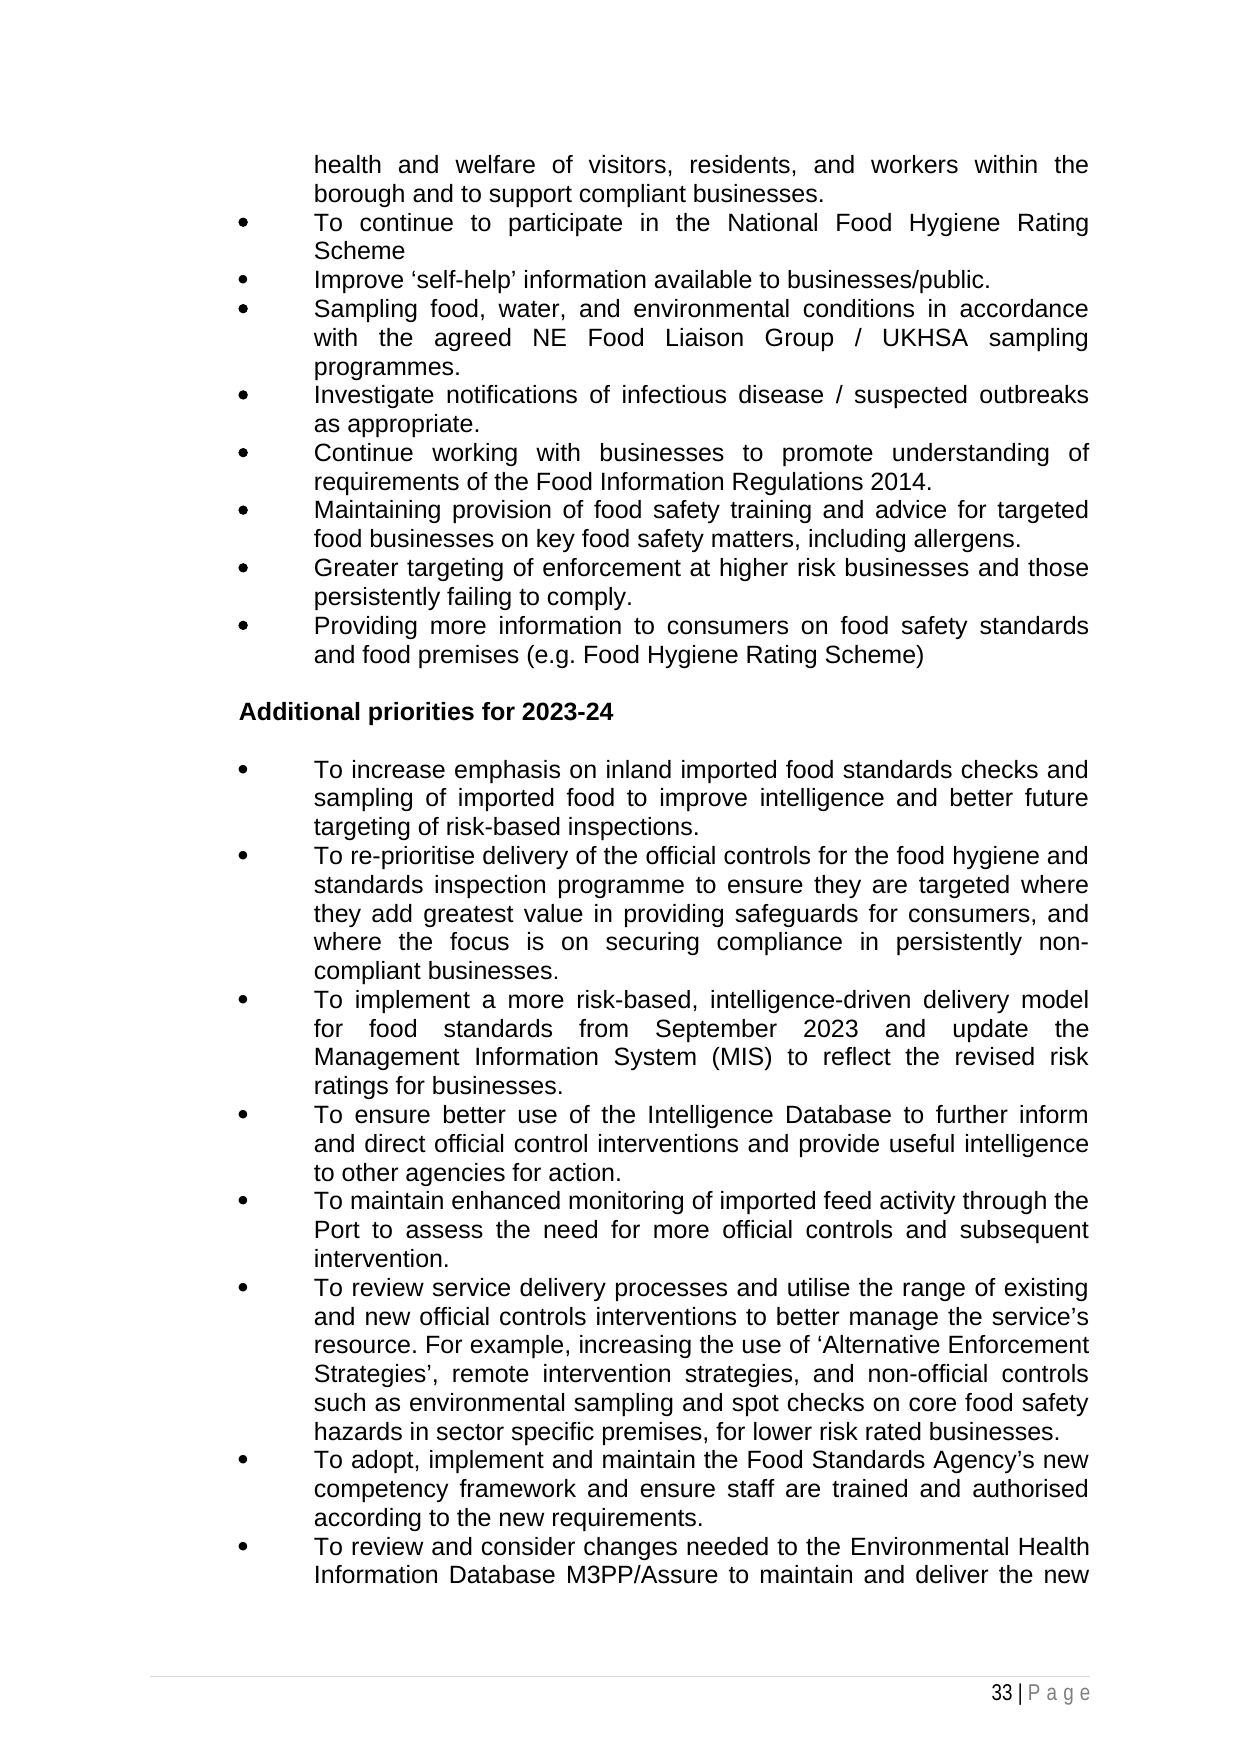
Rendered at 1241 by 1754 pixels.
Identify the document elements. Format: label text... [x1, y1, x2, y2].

list To re-prioritise delivery of the official controls for the food hygiene and standards inspection programme to ensure they are targeted where they add greatest value in providing safeguards for consumers, and where the focus is on securing compliance in persistently non-compliant businesses. [239, 841, 1090, 985]
list Greater targeting of enforcement at higher risk businesses and those persistently failing to comply. [239, 553, 1090, 611]
list To adopt, implement and maintain the Food Standards Agency’s new competency framework and ensure staff are trained and authorised according to the new requirements. [239, 1445, 1090, 1532]
list To increase emphasis on inland imported food standards checks and sampling of imported food to improve intelligence and better future targeting of risk-based inspections. [239, 754, 1090, 841]
list Continue working with businesses to promote understanding of requirements of the Food Information Regulations 2014. [239, 438, 1090, 496]
list Providing more information to consumers on food safety standards and food premises (e.g. Food Hygiene Rating Scheme) [239, 611, 1090, 668]
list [239, 150, 1090, 207]
list Improve ‘self-help’ information available to businesses/public. [239, 265, 1090, 294]
list Investigate notifications of infectious disease / suspected outbreaks as appropriate. [239, 380, 1090, 438]
list Additional priorities for 2023-24 [239, 697, 1090, 726]
list To review service delivery processes and utilise the range of existing and new official controls interventions to better manage the service’s resource. For example, increasing the use of ‘Alternative Enforcement Strategies’, remote intervention strategies, and non-official controls such as environmental sampling and spot checks on core food safety hazards in sector specific premises, for lower risk rated businesses. [239, 1273, 1090, 1445]
list To maintain enhanced monitoring of imported feed activity through the Port to assess the need for more official controls and subsequent intervention. [239, 1186, 1090, 1273]
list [239, 1532, 1090, 1589]
list To implement a more risk-based, intelligence-driven delivery model for food standards from September 2023 and update the Management Information System (MIS) to reflect the revised risk ratings for businesses. [239, 985, 1090, 1100]
list Maintaining provision of food safety training and advice for targeted food businesses on key food safety matters, including allergens. [239, 496, 1090, 553]
list To continue to participate in the National Food Hygiene Rating Scheme [239, 207, 1090, 265]
list Sampling food, water, and environmental conditions in accordance with the agreed NE Food Liaison Group / UKHSA sampling programmes. [239, 294, 1090, 380]
list To ensure better use of the Intelligence Database to further inform and direct official control interventions and provide useful intelligence to other agencies for action. [239, 1100, 1090, 1186]
